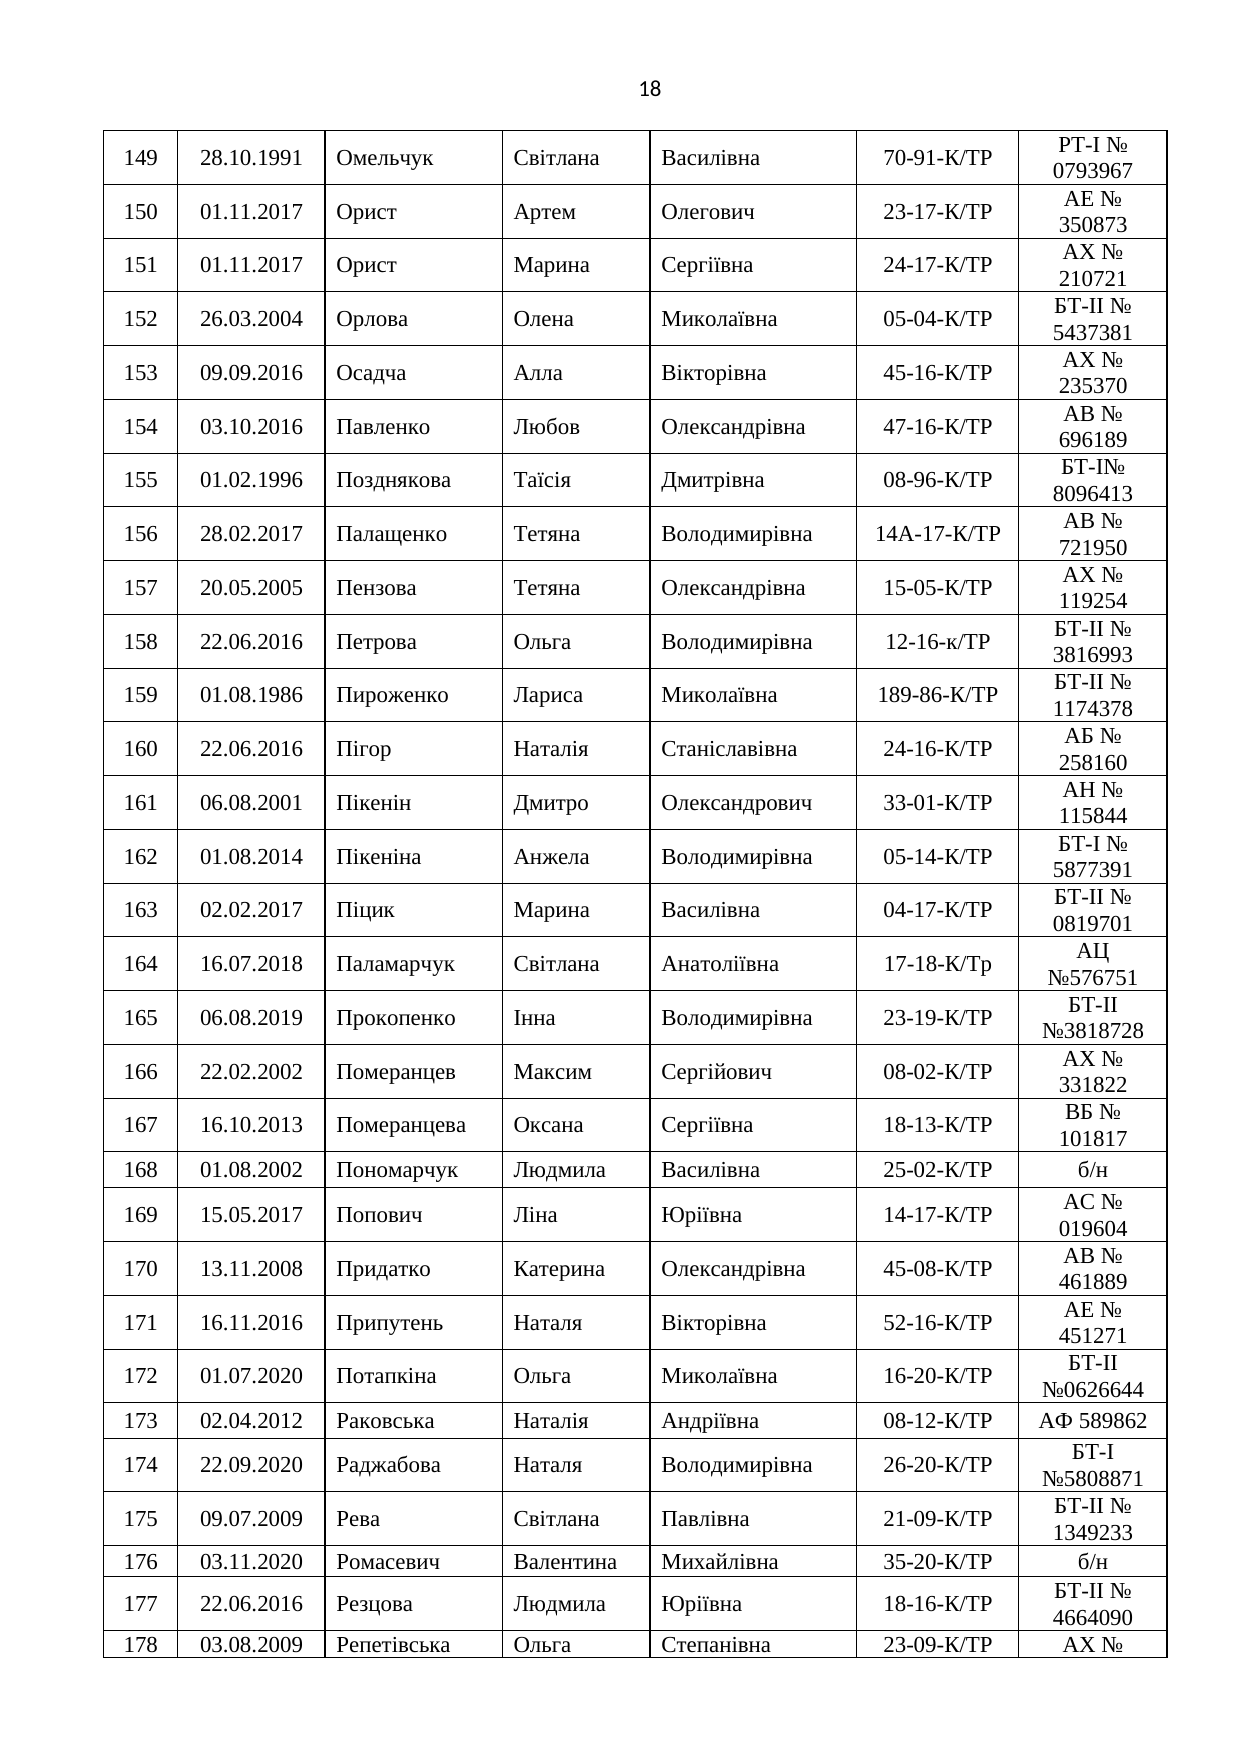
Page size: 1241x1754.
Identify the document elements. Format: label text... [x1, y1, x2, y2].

table_cell Померанцева [326, 1099, 502, 1151]
table_cell БТ-II № 5437381 [1019, 292, 1166, 345]
table_cell АФ 589862 [1019, 1403, 1166, 1437]
table_cell ВБ № 101817 [1019, 1099, 1166, 1151]
table_cell 14А-17-К/ТР [857, 507, 1018, 560]
table_cell Володимирівна [651, 830, 856, 882]
table_cell 23-17-К/ТР [857, 185, 1018, 237]
table_cell 47-16-К/ТР [857, 400, 1018, 452]
table_cell Прокопенко [326, 991, 502, 1044]
table_cell Світлана [503, 1492, 649, 1545]
table_cell 169 [104, 1188, 177, 1241]
table_cell Піцик [326, 884, 502, 936]
table_cell БТ-II № 1174378 [1019, 669, 1166, 721]
table_cell 05-14-К/ТР [857, 830, 1018, 882]
table_cell 14-17-К/ТР [857, 1188, 1018, 1241]
table_cell 18-16-К/ТР [857, 1577, 1018, 1630]
table_cell Василівна [651, 884, 856, 936]
table_cell 02.04.2012 [178, 1403, 324, 1437]
table_cell Алла [503, 346, 649, 399]
table_cell 164 [104, 937, 177, 990]
table_cell Андріївна [651, 1403, 856, 1437]
table_cell Володимирівна [651, 991, 856, 1044]
table_cell 163 [104, 884, 177, 936]
table_cell Сергіївна [651, 239, 856, 291]
table_cell 23-09-К/ТР [857, 1631, 1018, 1657]
table_cell Павлівна [651, 1492, 856, 1545]
table_cell 22.06.2016 [178, 615, 324, 667]
table_cell Дмитро [503, 776, 649, 829]
table_cell БТ-II № 1349233 [1019, 1492, 1166, 1545]
table_cell Тетяна [503, 561, 649, 614]
table_cell Раковська [326, 1403, 502, 1437]
table_cell Палащенко [326, 507, 502, 560]
table_cell Людмила [503, 1152, 649, 1187]
table_cell Станіславівна [651, 722, 856, 775]
table_cell Вікторівна [651, 1296, 856, 1348]
table_cell б/н [1019, 1546, 1166, 1576]
table_cell 06.08.2001 [178, 776, 324, 829]
table_cell 06.08.2019 [178, 991, 324, 1044]
table_cell Світлана [503, 937, 649, 990]
table_cell Припутень [326, 1296, 502, 1348]
table_cell 178 [104, 1631, 177, 1657]
table_cell РТ-I № 0793967 [1019, 131, 1166, 184]
table_cell Миколаївна [651, 292, 856, 345]
table_cell Володимирівна [651, 507, 856, 560]
table_cell АХ № 235370 [1019, 346, 1166, 399]
table_cell 165 [104, 991, 177, 1044]
table_cell 20.05.2005 [178, 561, 324, 614]
table_cell Ольга [503, 615, 649, 667]
table_cell Володимирівна [651, 615, 856, 667]
table_cell Степанівна [651, 1631, 856, 1657]
table_cell 15.05.2017 [178, 1188, 324, 1241]
table_cell Таїсія [503, 454, 649, 506]
table_cell АВ № 696189 [1019, 400, 1166, 452]
table_cell Позднякова [326, 454, 502, 506]
table_cell 04-17-К/ТР [857, 884, 1018, 936]
table_cell 52-16-К/ТР [857, 1296, 1018, 1348]
table_cell Наталя [503, 1296, 649, 1348]
table_cell АН № 115844 [1019, 776, 1166, 829]
table_cell Олена [503, 292, 649, 345]
table_cell 152 [104, 292, 177, 345]
table_cell БТ-ІІ №3818728 [1019, 991, 1166, 1044]
table_cell 162 [104, 830, 177, 882]
table_cell 174 [104, 1439, 177, 1491]
table_cell Померанцев [326, 1045, 502, 1097]
table_cell Артем [503, 185, 649, 237]
table_cell Осадча [326, 346, 502, 399]
table_cell 01.08.2014 [178, 830, 324, 882]
table_cell Раджабова [326, 1439, 502, 1491]
table_cell БТ-I№ 8096413 [1019, 454, 1166, 506]
table_cell 08-12-К/ТР [857, 1403, 1018, 1437]
table_cell 155 [104, 454, 177, 506]
table_cell 177 [104, 1577, 177, 1630]
table_cell Оксана [503, 1099, 649, 1151]
table_cell Миколаївна [651, 669, 856, 721]
table_cell 05-04-К/ТР [857, 292, 1018, 345]
table_cell б/н [1019, 1152, 1166, 1187]
table_cell 170 [104, 1242, 177, 1295]
table_cell 09.09.2016 [178, 346, 324, 399]
table_cell Олександрівна [651, 400, 856, 452]
table_cell 22.02.2002 [178, 1045, 324, 1097]
table_cell 01.02.1996 [178, 454, 324, 506]
table_cell 70-91-К/ТР [857, 131, 1018, 184]
table_cell 159 [104, 669, 177, 721]
table_cell Марина [503, 884, 649, 936]
table_cell 01.11.2017 [178, 185, 324, 237]
table_cell 166 [104, 1045, 177, 1097]
table_cell 156 [104, 507, 177, 560]
table_cell БТ-II № 3816993 [1019, 615, 1166, 667]
table_cell Орист [326, 185, 502, 237]
table_cell Орлова [326, 292, 502, 345]
table_cell Пензова [326, 561, 502, 614]
table_cell Рева [326, 1492, 502, 1545]
table_cell 158 [104, 615, 177, 667]
table_cell АХ № 183115 [1019, 1631, 1166, 1657]
table_cell Сергіївна [651, 1099, 856, 1151]
table_cell 01.11.2017 [178, 239, 324, 291]
table_cell Омельчук [326, 131, 502, 184]
table_cell БТ-І №5808871 [1019, 1439, 1166, 1491]
table_cell Наталя [503, 1439, 649, 1491]
table_cell 18-13-К/ТР [857, 1099, 1018, 1151]
table_cell Василівна [651, 131, 856, 184]
table_cell АХ № 331822 [1019, 1045, 1166, 1097]
table_cell Василівна [651, 1152, 856, 1187]
table_cell 45-08-К/ТР [857, 1242, 1018, 1295]
table_cell 150 [104, 185, 177, 237]
table_cell 17-18-К/Тр [857, 937, 1018, 990]
table_cell 175 [104, 1492, 177, 1545]
table_cell 28.10.1991 [178, 131, 324, 184]
table_cell БТ-I № 5877391 [1019, 830, 1166, 882]
table_cell 03.11.2020 [178, 1546, 324, 1576]
table_cell Паламарчук [326, 937, 502, 990]
table_cell 168 [104, 1152, 177, 1187]
table_cell Дмитрівна [651, 454, 856, 506]
table_cell Юріївна [651, 1188, 856, 1241]
table_cell 160 [104, 722, 177, 775]
table_cell 01.08.2002 [178, 1152, 324, 1187]
table_cell 01.08.1986 [178, 669, 324, 721]
table_cell АБ № 258160 [1019, 722, 1166, 775]
table_cell АХ № 119254 [1019, 561, 1166, 614]
table_cell 16.07.2018 [178, 937, 324, 990]
table_cell 173 [104, 1403, 177, 1437]
table_cell Орист [326, 239, 502, 291]
table_cell Тетяна [503, 507, 649, 560]
table_cell Наталія [503, 722, 649, 775]
table_cell 16-20-К/ТР [857, 1350, 1018, 1402]
table_cell Людмила [503, 1577, 649, 1630]
table_cell 28.02.2017 [178, 507, 324, 560]
table_cell 22.09.2020 [178, 1439, 324, 1491]
table_cell АЕ № 350873 [1019, 185, 1166, 237]
table_cell Резцова [326, 1577, 502, 1630]
table_cell Любов [503, 400, 649, 452]
table_cell Анжела [503, 830, 649, 882]
table_cell АС № 019604 [1019, 1188, 1166, 1241]
table_cell Володимирівна [651, 1439, 856, 1491]
table_cell Олегович [651, 185, 856, 237]
table_cell 26.03.2004 [178, 292, 324, 345]
table_cell Петрова [326, 615, 502, 667]
table_cell Ольга [503, 1350, 649, 1402]
table_cell 22.06.2016 [178, 1577, 324, 1630]
table_cell 172 [104, 1350, 177, 1402]
table_cell Вікторівна [651, 346, 856, 399]
table_cell 08-02-К/ТР [857, 1045, 1018, 1097]
table_cell 24-17-К/ТР [857, 239, 1018, 291]
table_cell 08-96-К/ТР [857, 454, 1018, 506]
table_cell АХ № 210721 [1019, 239, 1166, 291]
table_cell Юріївна [651, 1577, 856, 1630]
table_cell Пігор [326, 722, 502, 775]
table_cell 12-16-к/ТР [857, 615, 1018, 667]
table_cell 149 [104, 131, 177, 184]
table_cell 26-20-К/ТР [857, 1439, 1018, 1491]
table_cell 23-19-К/ТР [857, 991, 1018, 1044]
table_cell Пікеніна [326, 830, 502, 882]
table_cell Олександрович [651, 776, 856, 829]
table_cell 167 [104, 1099, 177, 1151]
table_cell Ромасевич [326, 1546, 502, 1576]
table_cell 171 [104, 1296, 177, 1348]
table_cell БТ-ІІ №0626644 [1019, 1350, 1166, 1402]
table_cell Валентина [503, 1546, 649, 1576]
table_cell Олександрівна [651, 1242, 856, 1295]
table_cell 154 [104, 400, 177, 452]
table_cell Лариса [503, 669, 649, 721]
table_cell 13.11.2008 [178, 1242, 324, 1295]
table_cell Михайлівна [651, 1546, 856, 1576]
table_cell 157 [104, 561, 177, 614]
table_cell Сергійович [651, 1045, 856, 1097]
table_cell 151 [104, 239, 177, 291]
table_cell Світлана [503, 131, 649, 184]
table_cell Олександрівна [651, 561, 856, 614]
table_cell Павленко [326, 400, 502, 452]
table_cell АЦ №576751 [1019, 937, 1166, 990]
table_cell 176 [104, 1546, 177, 1576]
table_cell Інна [503, 991, 649, 1044]
table_cell 22.06.2016 [178, 722, 324, 775]
table_cell 24-16-К/ТР [857, 722, 1018, 775]
table_cell 09.07.2009 [178, 1492, 324, 1545]
table_cell Миколаївна [651, 1350, 856, 1402]
table_cell 01.07.2020 [178, 1350, 324, 1402]
table_cell БТ-II № 0819701 [1019, 884, 1166, 936]
table_cell Марина [503, 239, 649, 291]
table_cell Анатоліївна [651, 937, 856, 990]
table_cell Пікенін [326, 776, 502, 829]
table_cell Придатко [326, 1242, 502, 1295]
table_cell Репетівська [326, 1631, 502, 1657]
table_cell 153 [104, 346, 177, 399]
table_cell Наталія [503, 1403, 649, 1437]
table_cell 03.08.2009 [178, 1631, 324, 1657]
table_cell Пономарчук [326, 1152, 502, 1187]
table_cell 21-09-К/ТР [857, 1492, 1018, 1545]
table_cell 02.02.2017 [178, 884, 324, 936]
table_cell 35-20-К/ТР [857, 1546, 1018, 1576]
table_cell АЕ № 451271 [1019, 1296, 1166, 1348]
table_cell Попович [326, 1188, 502, 1241]
table_cell 189-86-К/ТР [857, 669, 1018, 721]
table_cell 25-02-К/ТР [857, 1152, 1018, 1187]
table_cell Потапкіна [326, 1350, 502, 1402]
table_cell 03.10.2016 [178, 400, 324, 452]
table_cell Максим [503, 1045, 649, 1097]
table_cell Пироженко [326, 669, 502, 721]
table_cell Ліна [503, 1188, 649, 1241]
table_cell 45-16-К/ТР [857, 346, 1018, 399]
table_cell БТ-II № 4664090 [1019, 1577, 1166, 1630]
table_cell 15-05-К/ТР [857, 561, 1018, 614]
table_cell Ольга [503, 1631, 649, 1657]
table_cell Катерина [503, 1242, 649, 1295]
table_cell 33-01-К/ТР [857, 776, 1018, 829]
table_cell 16.10.2013 [178, 1099, 324, 1151]
table_cell АВ № 461889 [1019, 1242, 1166, 1295]
table_cell 161 [104, 776, 177, 829]
table_cell АВ № 721950 [1019, 507, 1166, 560]
table_cell 16.11.2016 [178, 1296, 324, 1348]
